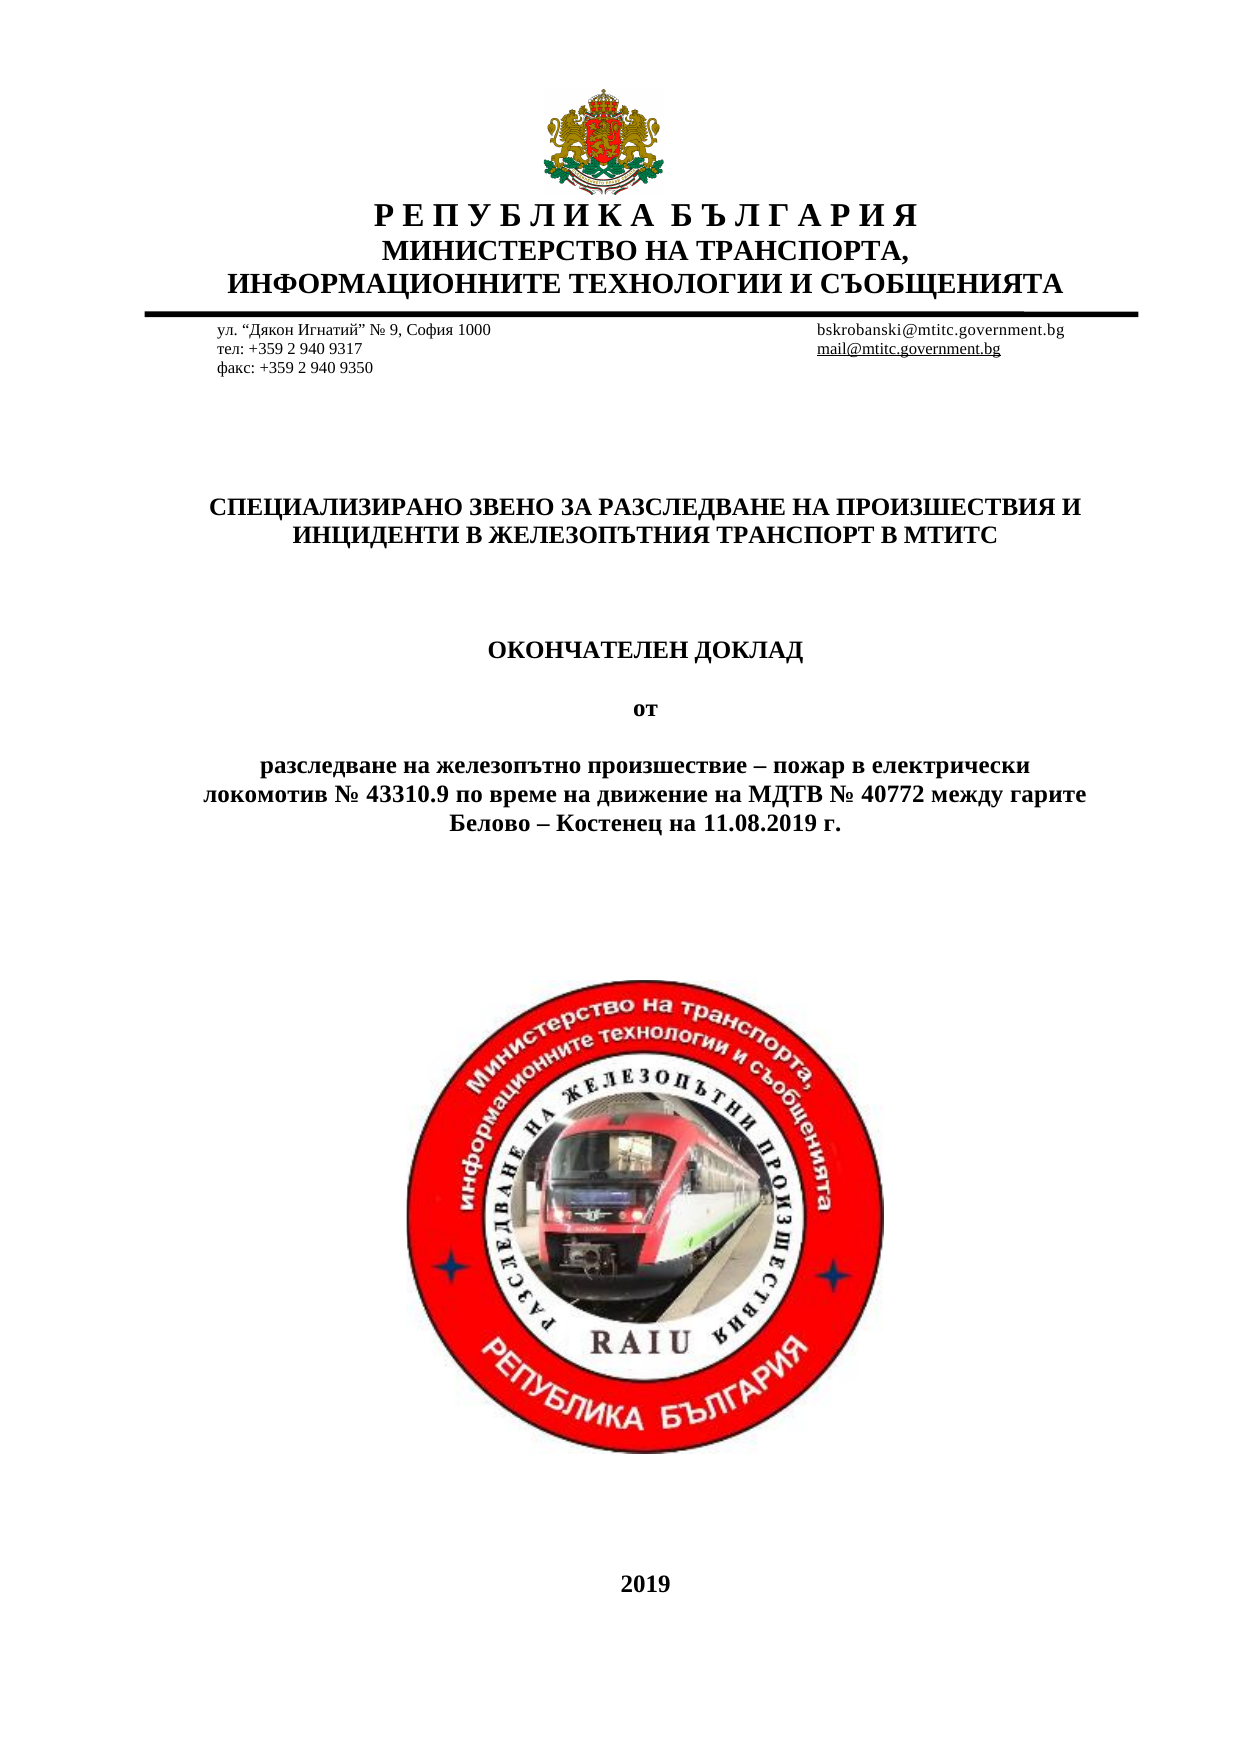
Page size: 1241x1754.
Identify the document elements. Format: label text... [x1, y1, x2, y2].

text разследване на железопътно произшествие – пожар в електрически [142, 751, 1149, 779]
text факс: +359 2 940 9350 [142, 358, 1149, 377]
text 2019 [142, 1569, 1149, 1598]
text Р Е П У Б Л И К А Б Ъ Л Г А Р И Я [142, 74, 1149, 233]
text тел: +359 2 940 9317 mail@mtitc.government.bg [142, 338, 1149, 358]
picture [406, 980, 884, 1454]
text Белово – Костенец на 11.08.2019 г. [142, 808, 1149, 837]
text МИНИСТЕРСТВО НА ТРАНСПОРТА, [142, 233, 1149, 267]
text ИНФОРМАЦИОННИТЕ ТЕХНОЛОГИИ И СЪОБЩЕНИЯТА [142, 267, 1149, 300]
text ул. “Дякон Игнатий” № 9, София 1000 bskrobanski@mtitc.government.bg [142, 319, 1149, 338]
text от [142, 693, 1149, 722]
text СПЕЦИАЛИЗИРАНО ЗВЕНО ЗА РАЗСЛЕДВАНЕ НА ПРОИЗШЕСТВИЯ И ИНЦИДЕНТИ В ЖЕЛЕЗОПЪТНИЯ ТРАНСПОРТ В МТИТС [142, 492, 1149, 549]
picture [543, 89, 664, 195]
text ОКОНЧАТЕЛЕН ДОКЛАД [142, 636, 1149, 664]
text локомотив № 43310.9 по време на движение на МДТВ № 40772 между гарите [142, 779, 1149, 808]
